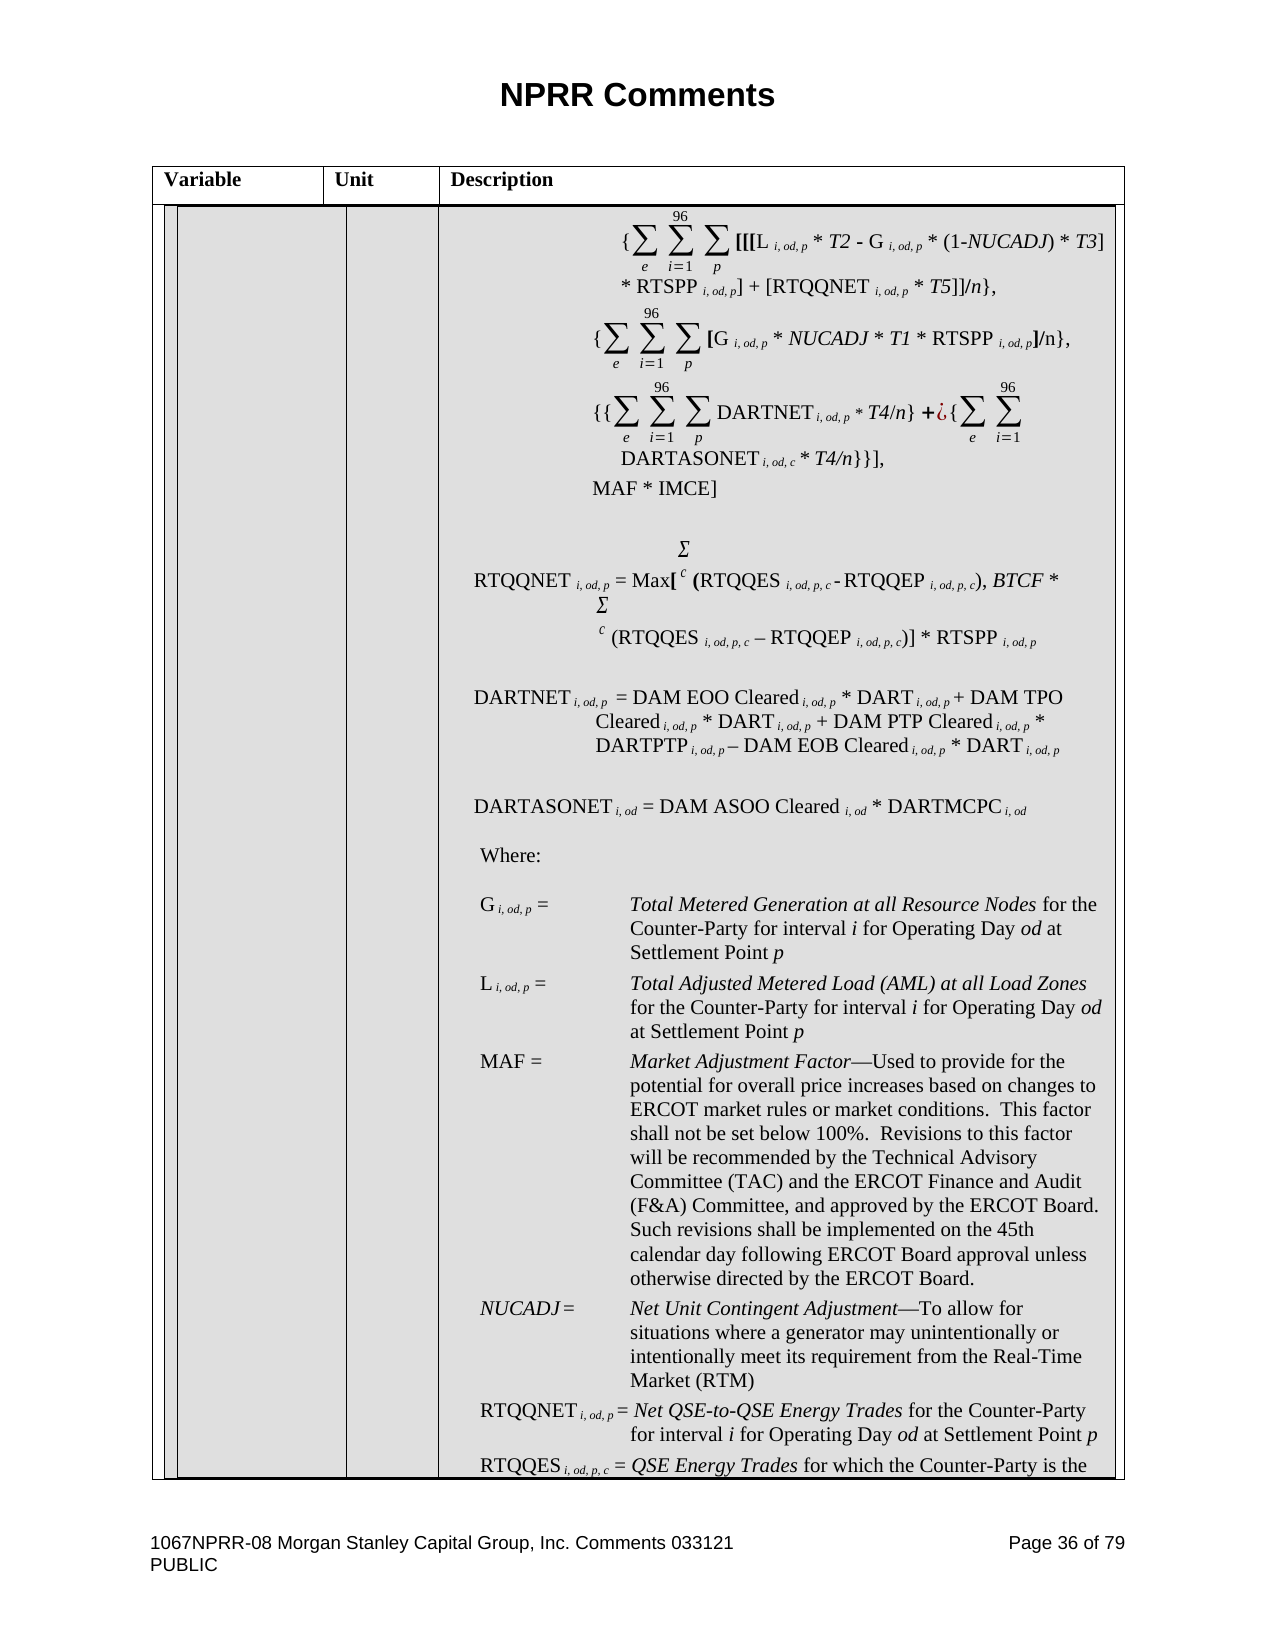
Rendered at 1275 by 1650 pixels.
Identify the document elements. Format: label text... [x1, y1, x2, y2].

table_header Description [440, 167, 1124, 204]
table_header Unit [324, 167, 439, 204]
table_header Variable [153, 167, 323, 204]
table_cell [1116, 205, 1124, 1479]
table_cell [153, 205, 164, 1479]
